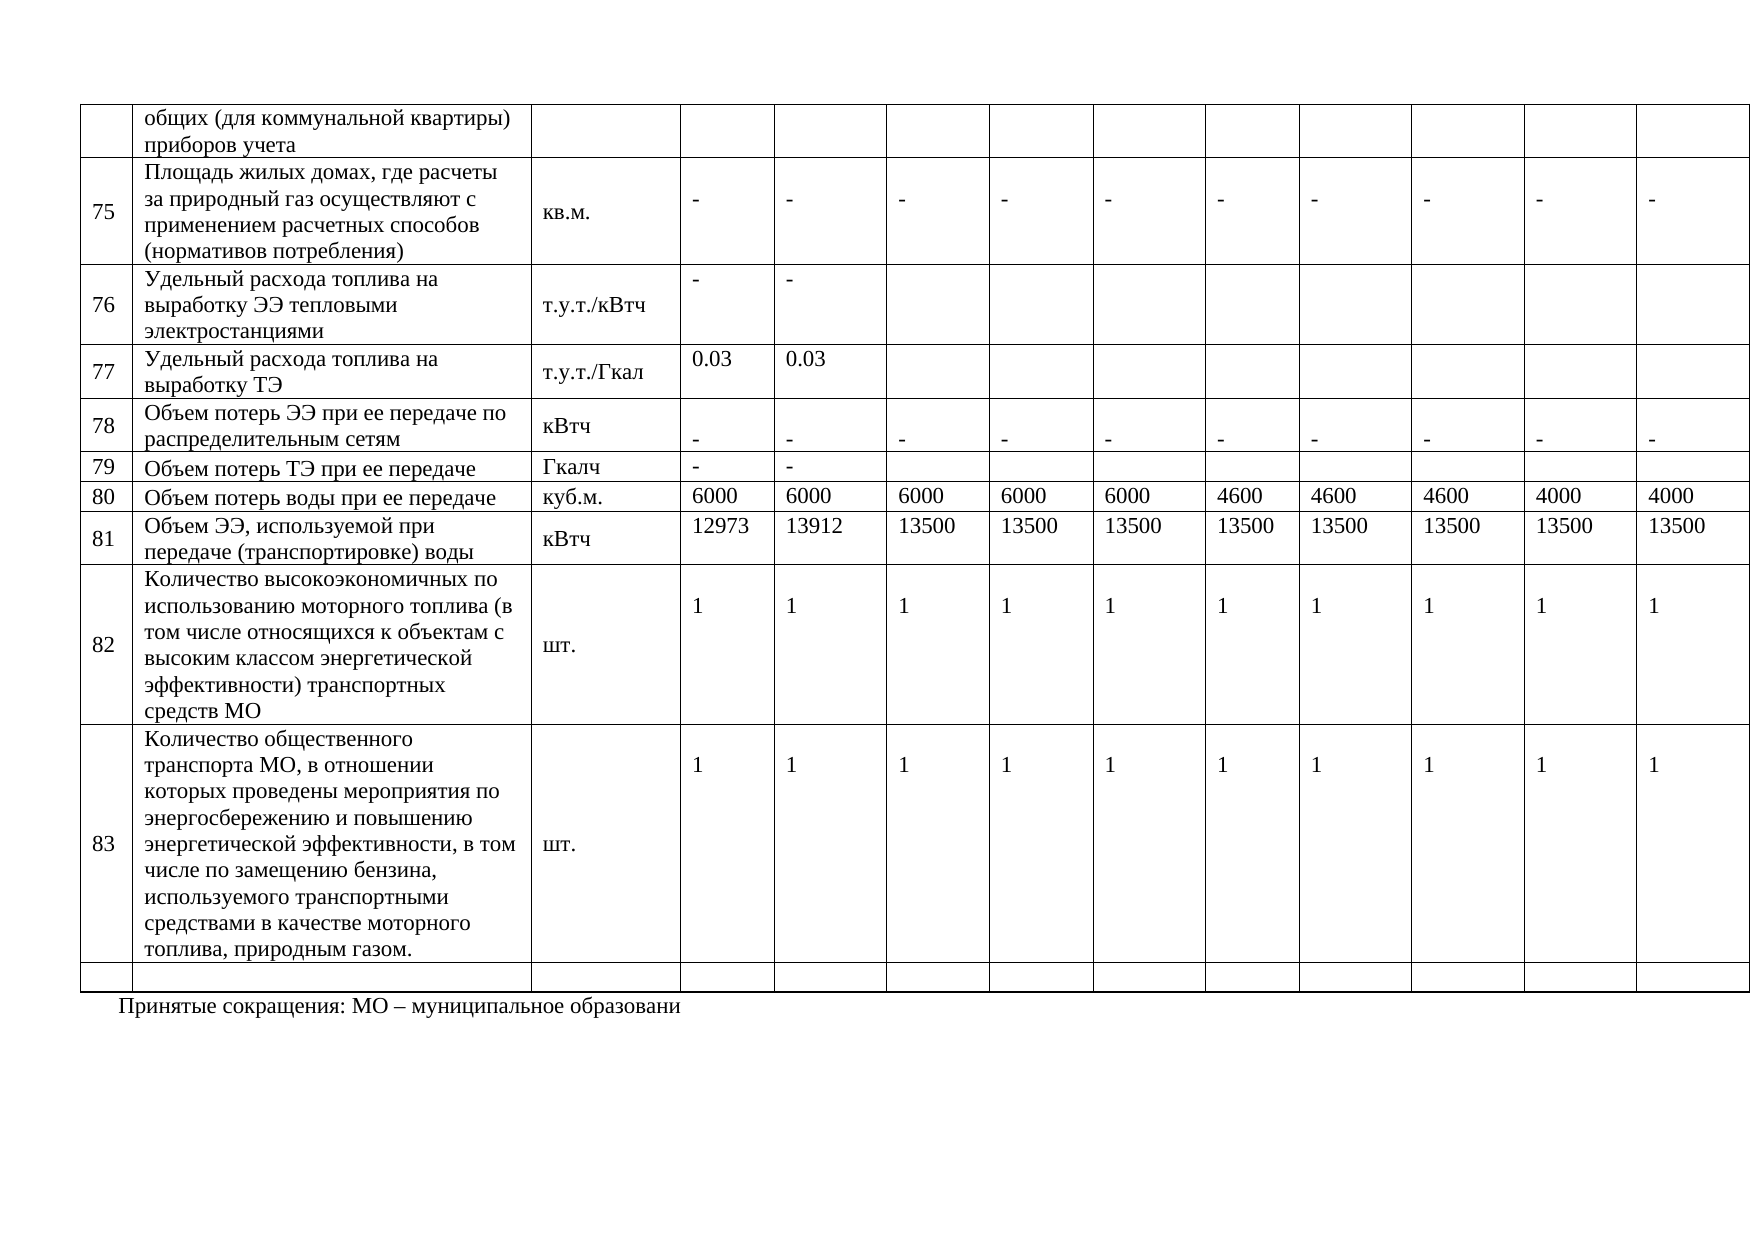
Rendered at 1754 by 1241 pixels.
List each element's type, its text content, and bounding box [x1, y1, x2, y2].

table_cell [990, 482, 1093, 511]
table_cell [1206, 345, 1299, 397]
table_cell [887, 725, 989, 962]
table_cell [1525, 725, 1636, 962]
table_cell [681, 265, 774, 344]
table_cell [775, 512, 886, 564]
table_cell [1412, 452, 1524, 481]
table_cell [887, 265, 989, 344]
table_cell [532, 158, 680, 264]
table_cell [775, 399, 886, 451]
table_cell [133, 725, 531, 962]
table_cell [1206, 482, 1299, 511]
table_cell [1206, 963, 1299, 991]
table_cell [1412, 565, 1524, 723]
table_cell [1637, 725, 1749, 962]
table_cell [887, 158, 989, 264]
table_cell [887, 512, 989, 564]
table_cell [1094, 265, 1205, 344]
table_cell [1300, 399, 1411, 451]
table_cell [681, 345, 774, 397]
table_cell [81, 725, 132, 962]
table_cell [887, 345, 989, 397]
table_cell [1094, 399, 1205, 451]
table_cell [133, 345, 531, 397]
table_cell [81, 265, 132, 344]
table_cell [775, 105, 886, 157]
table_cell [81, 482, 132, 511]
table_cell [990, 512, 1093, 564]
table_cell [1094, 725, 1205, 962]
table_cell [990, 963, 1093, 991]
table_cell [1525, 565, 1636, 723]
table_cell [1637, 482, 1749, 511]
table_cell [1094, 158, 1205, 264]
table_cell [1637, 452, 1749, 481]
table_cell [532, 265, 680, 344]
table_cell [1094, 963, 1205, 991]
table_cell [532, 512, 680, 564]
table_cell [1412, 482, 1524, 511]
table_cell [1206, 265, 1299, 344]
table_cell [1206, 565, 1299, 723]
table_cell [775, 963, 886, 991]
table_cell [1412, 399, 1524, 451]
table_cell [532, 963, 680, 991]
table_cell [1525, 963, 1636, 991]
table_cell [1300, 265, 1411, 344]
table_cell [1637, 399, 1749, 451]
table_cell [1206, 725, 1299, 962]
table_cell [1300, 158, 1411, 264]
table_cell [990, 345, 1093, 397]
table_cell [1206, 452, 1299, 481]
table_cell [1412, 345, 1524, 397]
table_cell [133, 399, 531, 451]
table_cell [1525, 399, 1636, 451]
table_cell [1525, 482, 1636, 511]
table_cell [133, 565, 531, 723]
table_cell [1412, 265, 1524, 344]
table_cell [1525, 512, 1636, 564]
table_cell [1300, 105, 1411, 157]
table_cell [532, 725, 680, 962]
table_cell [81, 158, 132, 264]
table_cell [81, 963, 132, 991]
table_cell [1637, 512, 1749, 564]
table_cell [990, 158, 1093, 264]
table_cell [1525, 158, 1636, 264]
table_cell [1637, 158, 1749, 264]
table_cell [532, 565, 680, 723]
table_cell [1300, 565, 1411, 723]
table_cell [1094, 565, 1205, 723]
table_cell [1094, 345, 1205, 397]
text Принятые сокращения: МО – муниципальное образовани [118, 993, 1636, 1019]
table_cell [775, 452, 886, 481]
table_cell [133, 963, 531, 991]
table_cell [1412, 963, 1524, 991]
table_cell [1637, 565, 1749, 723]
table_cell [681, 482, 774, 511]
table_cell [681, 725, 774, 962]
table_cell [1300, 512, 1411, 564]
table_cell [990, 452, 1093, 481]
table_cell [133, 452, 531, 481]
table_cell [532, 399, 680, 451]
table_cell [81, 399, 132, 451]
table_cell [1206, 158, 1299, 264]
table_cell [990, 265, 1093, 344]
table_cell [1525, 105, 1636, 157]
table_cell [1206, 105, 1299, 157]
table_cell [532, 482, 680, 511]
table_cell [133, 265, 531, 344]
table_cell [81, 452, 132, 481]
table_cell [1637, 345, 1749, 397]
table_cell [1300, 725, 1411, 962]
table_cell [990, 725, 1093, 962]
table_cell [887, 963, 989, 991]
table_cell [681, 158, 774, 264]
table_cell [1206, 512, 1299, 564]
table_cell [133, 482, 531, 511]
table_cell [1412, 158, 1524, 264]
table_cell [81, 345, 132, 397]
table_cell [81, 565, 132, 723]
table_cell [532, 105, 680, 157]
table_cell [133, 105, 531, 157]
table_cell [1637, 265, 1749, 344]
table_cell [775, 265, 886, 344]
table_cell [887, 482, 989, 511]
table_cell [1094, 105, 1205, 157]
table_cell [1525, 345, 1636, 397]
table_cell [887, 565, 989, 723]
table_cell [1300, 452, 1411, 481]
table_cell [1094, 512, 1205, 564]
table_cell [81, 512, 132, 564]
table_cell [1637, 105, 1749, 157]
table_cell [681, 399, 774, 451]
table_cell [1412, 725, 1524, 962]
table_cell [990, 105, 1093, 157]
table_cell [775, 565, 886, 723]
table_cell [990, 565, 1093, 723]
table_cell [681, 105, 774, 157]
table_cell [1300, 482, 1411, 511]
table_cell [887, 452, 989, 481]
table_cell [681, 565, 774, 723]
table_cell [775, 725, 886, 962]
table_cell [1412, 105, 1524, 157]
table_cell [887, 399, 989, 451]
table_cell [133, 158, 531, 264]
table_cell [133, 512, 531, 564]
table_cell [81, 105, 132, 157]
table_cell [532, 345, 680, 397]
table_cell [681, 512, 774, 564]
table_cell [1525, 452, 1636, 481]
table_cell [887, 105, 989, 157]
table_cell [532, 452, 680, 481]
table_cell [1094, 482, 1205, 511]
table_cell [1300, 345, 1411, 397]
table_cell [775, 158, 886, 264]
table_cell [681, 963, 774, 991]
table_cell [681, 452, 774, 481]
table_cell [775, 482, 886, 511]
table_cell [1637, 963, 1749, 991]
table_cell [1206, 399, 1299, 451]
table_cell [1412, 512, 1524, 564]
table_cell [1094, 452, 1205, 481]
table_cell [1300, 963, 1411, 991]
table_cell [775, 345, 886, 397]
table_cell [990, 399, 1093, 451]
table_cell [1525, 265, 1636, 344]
